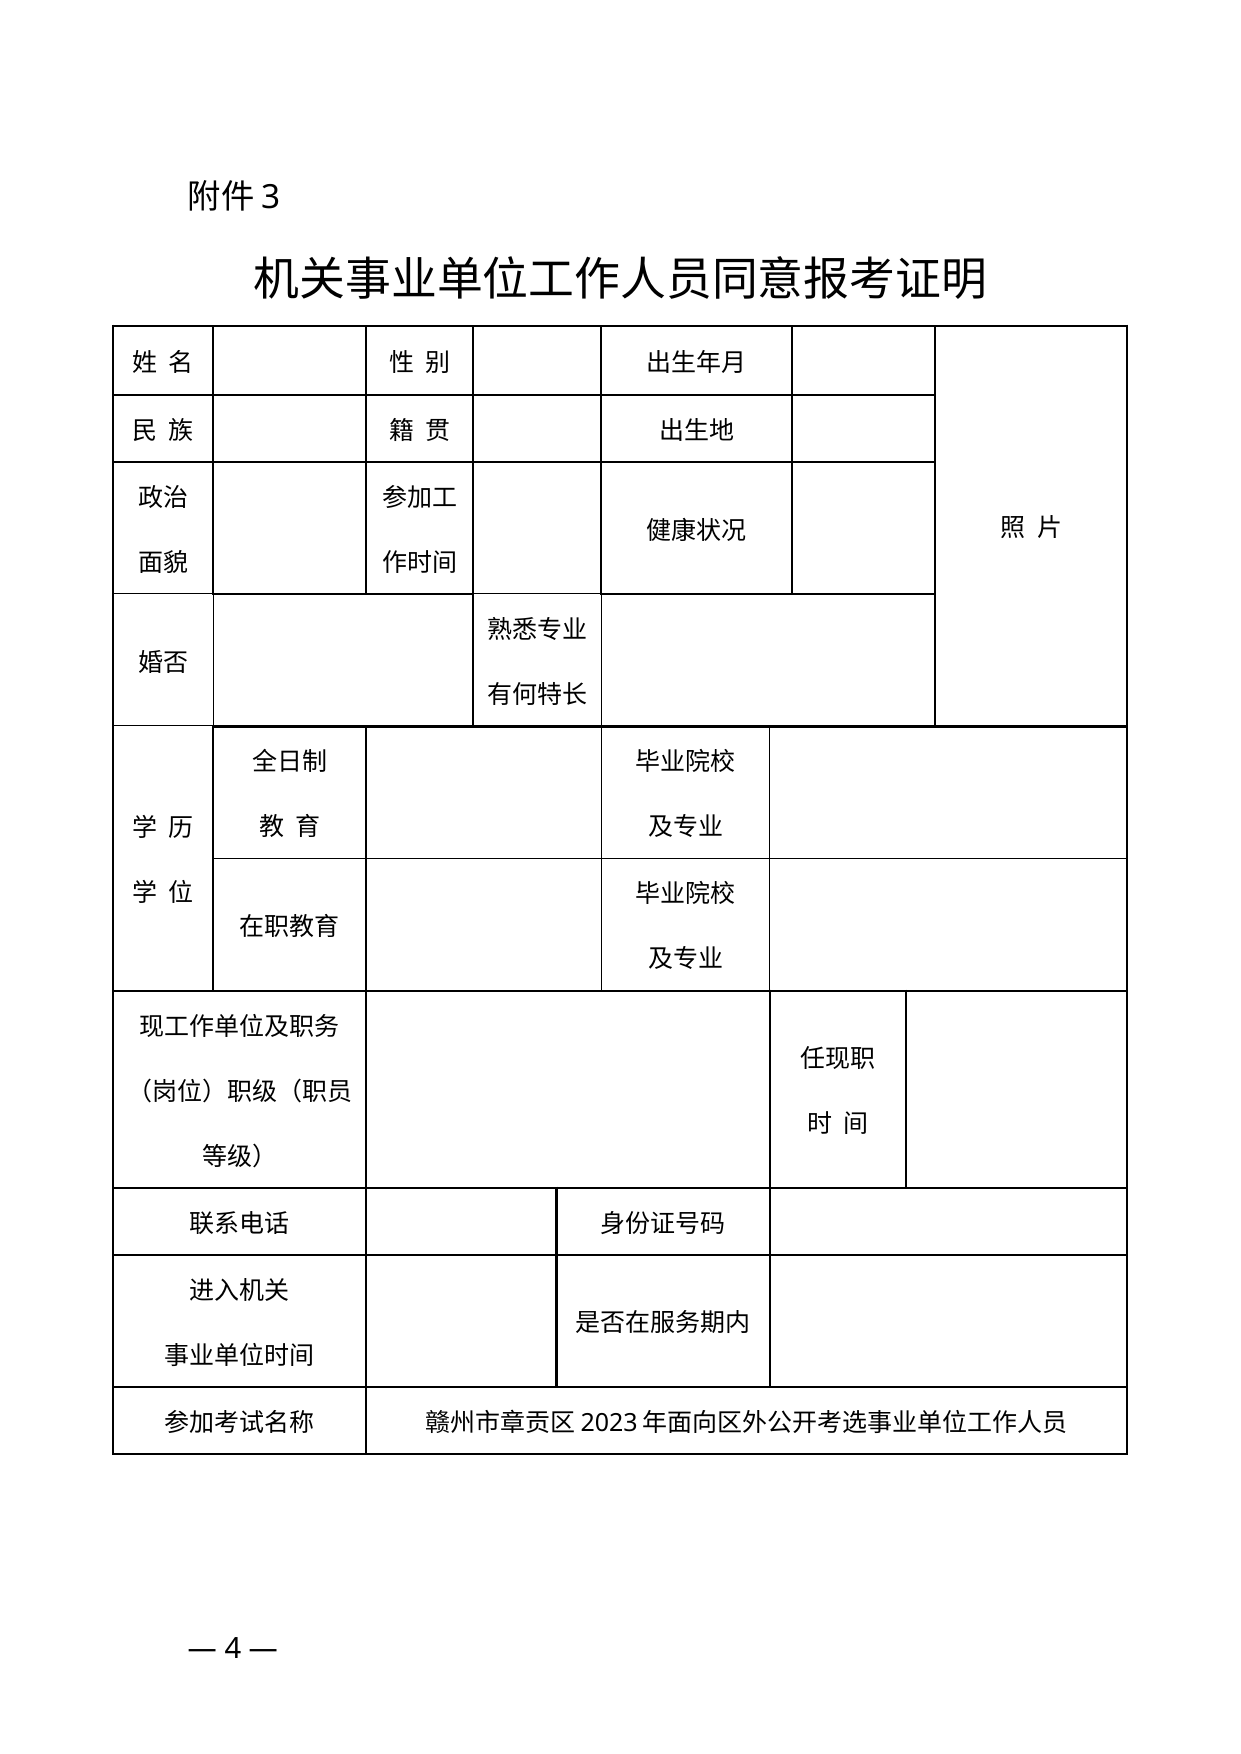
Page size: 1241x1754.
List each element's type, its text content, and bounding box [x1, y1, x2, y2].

table_cell [367, 1189, 555, 1254]
table_cell 进入机关 事业单位时间 [114, 1256, 365, 1386]
table_cell 民 族 [114, 396, 212, 461]
table_header [474, 327, 600, 394]
table_cell 身份证号码 [558, 1189, 769, 1254]
table_cell 毕业院校 及专业 [602, 728, 769, 857]
table_header 姓 名 [114, 327, 212, 394]
table_cell [771, 1189, 1126, 1254]
table_cell [367, 859, 601, 989]
table_cell [214, 396, 365, 461]
table_cell 参加考试名称 [114, 1388, 365, 1453]
table_cell 出生地 [602, 396, 791, 461]
table_cell 是否在服务期内 [558, 1256, 769, 1386]
table_cell [474, 396, 600, 461]
table_cell 毕业院校 及专业 [602, 859, 769, 989]
table_cell [770, 728, 1126, 857]
table_cell 在职教育 [214, 859, 365, 989]
table_cell 健康状况 [602, 463, 791, 593]
table_cell 政治 面貌 [114, 463, 212, 593]
table_cell [771, 1256, 1126, 1386]
table_cell 赣州市章贡区2023年面向区外公开考选事业单位工作人员 [367, 1388, 1126, 1453]
table_cell 学 历 学 位 [114, 726, 212, 989]
table_cell [367, 1256, 555, 1386]
table_cell 熟悉专业 有何特长 [474, 594, 601, 725]
table_cell 现工作单位及职务（岗位）职级（职员等级） [114, 992, 365, 1187]
table_cell 籍 贯 [367, 396, 472, 461]
table_cell [367, 992, 769, 1187]
table_cell [214, 463, 365, 593]
table_cell [474, 463, 600, 593]
table_cell 任现职 时 间 [771, 992, 905, 1187]
table_cell [770, 859, 1126, 989]
table_cell 联系电话 [114, 1189, 365, 1254]
table_header [214, 327, 365, 394]
table_cell [793, 396, 934, 461]
table_cell 全日制 教 育 [214, 728, 365, 857]
table_cell [793, 463, 934, 593]
table_header 出生年月 [602, 327, 791, 394]
table_header [793, 327, 934, 394]
table_cell [367, 728, 601, 857]
table_cell 婚否 [114, 594, 213, 725]
table_cell [907, 992, 1126, 1187]
text 机关事业单位工作人员同意报考证明 [187, 227, 1053, 324]
text 附件3 [187, 162, 1053, 227]
table_cell [602, 595, 934, 725]
table_header 性 别 [367, 327, 472, 394]
table_cell [214, 595, 472, 725]
table_header 照 片 [936, 327, 1126, 725]
table_cell 参加工作时间 [367, 463, 472, 593]
